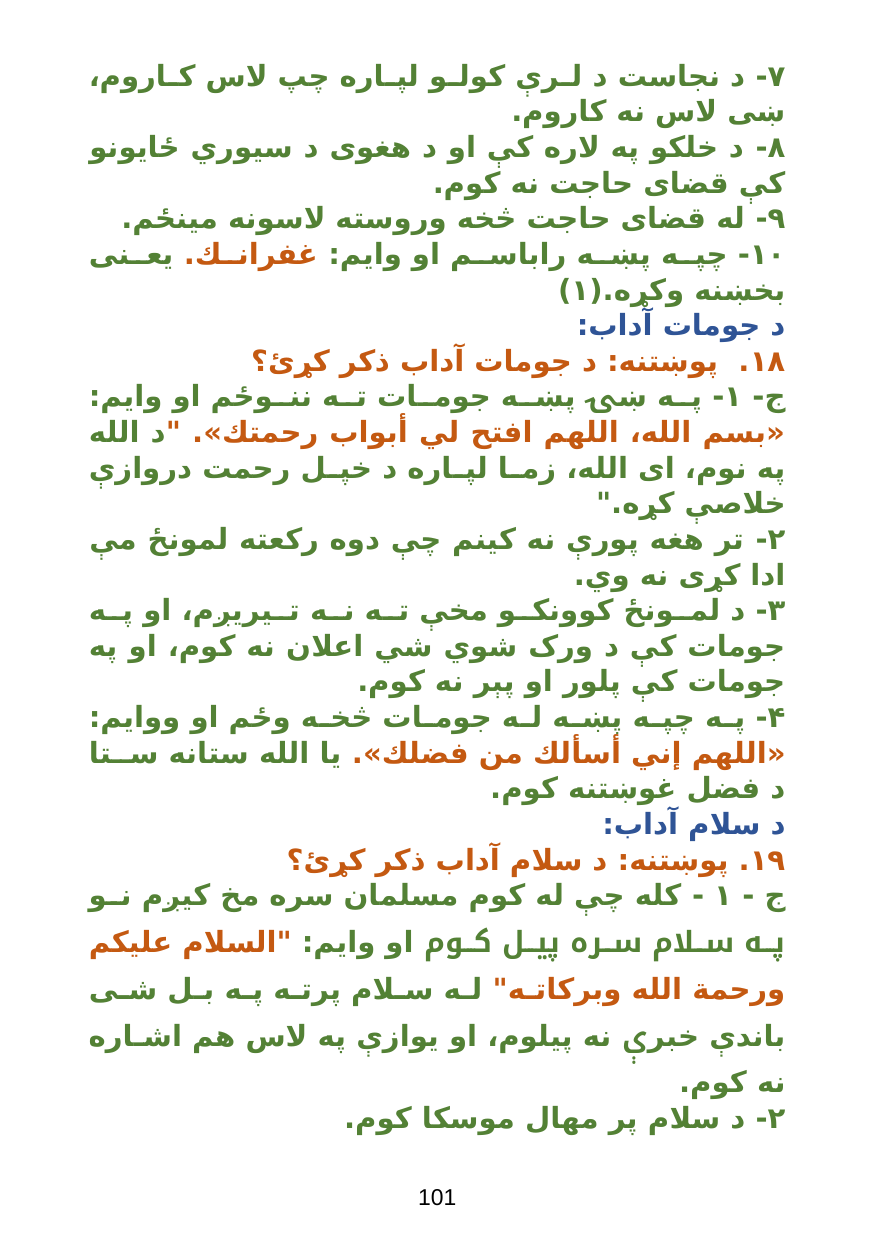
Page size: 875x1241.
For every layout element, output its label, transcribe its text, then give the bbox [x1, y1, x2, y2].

text ۹- له قضای حاجت څخه وروسته لاسونه مينځم. [89, 202, 785, 236]
text ۴- په چپه پښه له جومات څخه وځم او ووایم: «اللهم إني أسألك من فضلك». یا الله ستانه ستا د فضل غوښتنه کوم. [89, 700, 785, 806]
text د سلام آداب: [89, 807, 785, 841]
text ۷- د نجاست د لرې کولو لپاره چپ لاس کاروم، ښی لاس نه کاروم. [89, 59, 785, 129]
text ۱۸. پوښتنه: د جومات آداب ذکر کړئ؟ [89, 344, 785, 378]
text د جومات آداب: [89, 308, 785, 342]
text ۱۹. پوښتنه: د سلام آداب ذکر کړئ؟ [89, 843, 785, 877]
text ۸- د خلکو په لاره کې او د هغوی د سیوري ځایونو کې قضای حاجت نه کوم. [89, 130, 785, 200]
text ۲- د سلام پر مهال موسکا کوم. [89, 1101, 785, 1135]
text ج- ۱- په ښۍ پښه جومات ته ننوځم او وايم: «بسم الله، اللهم افتح لي أبواب رحمتك». "د الله په نوم، ای الله، زما لپاره د خپل رحمت دروازې خلاصې کړه." [89, 380, 785, 521]
text ج - ۱ - کله چې له کوم مسلمان سره مخ کیږم نو په سلام سره پیل کوم او وایم: "السلام علیکم ورحمة الله وبرکاته" له سلام پرته په بل شی باندې خبرې نه پیلوم، او یوازې په لاس هم اشاره نه کوم. [89, 878, 785, 1100]
text ۳- د لمونځ کوونکو مخې ته نه تیریږم، او په جومات کې د ورک شوي شي اعلان نه کوم، او په جومات کې پلور او پېر نه کوم. [89, 593, 785, 699]
text ۲- تر هغه پورې نه کینم چې دوه رکعته لمونځ مې ادا کړی نه وي. [89, 522, 785, 592]
text ۱۰- چپه پښه راباسم او وايم: غفرانك. یعنی بخښنه وكړه.(۱) [89, 237, 785, 307]
